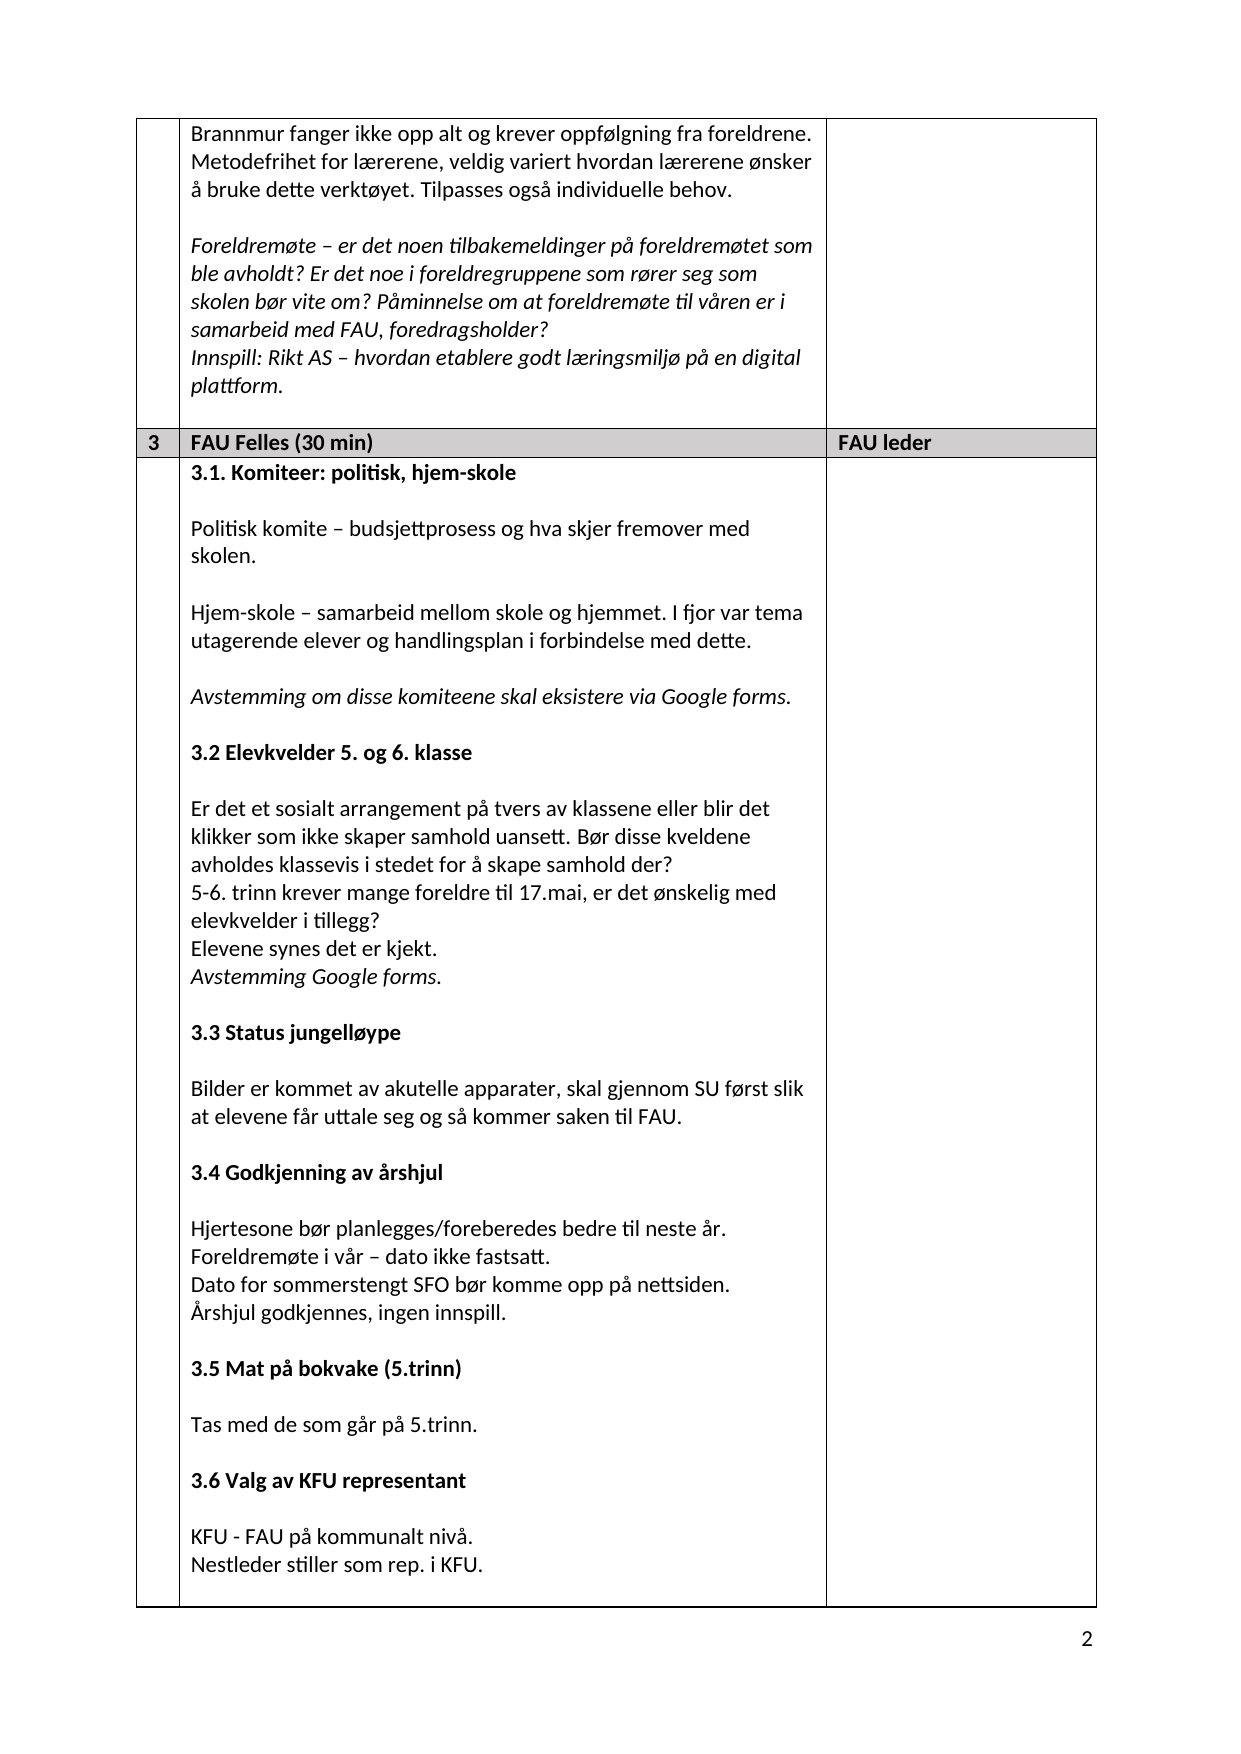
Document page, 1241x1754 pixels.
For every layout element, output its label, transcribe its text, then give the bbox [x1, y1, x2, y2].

table_cell [137, 119, 179, 427]
table_cell FAU Felles (30 min) [180, 429, 826, 457]
table_cell FAU leder [827, 429, 1096, 457]
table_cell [180, 458, 826, 1606]
table_cell [137, 458, 179, 1606]
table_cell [180, 119, 826, 427]
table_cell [827, 119, 1096, 427]
table_cell 3 [137, 429, 179, 457]
table_cell [827, 458, 1096, 1606]
